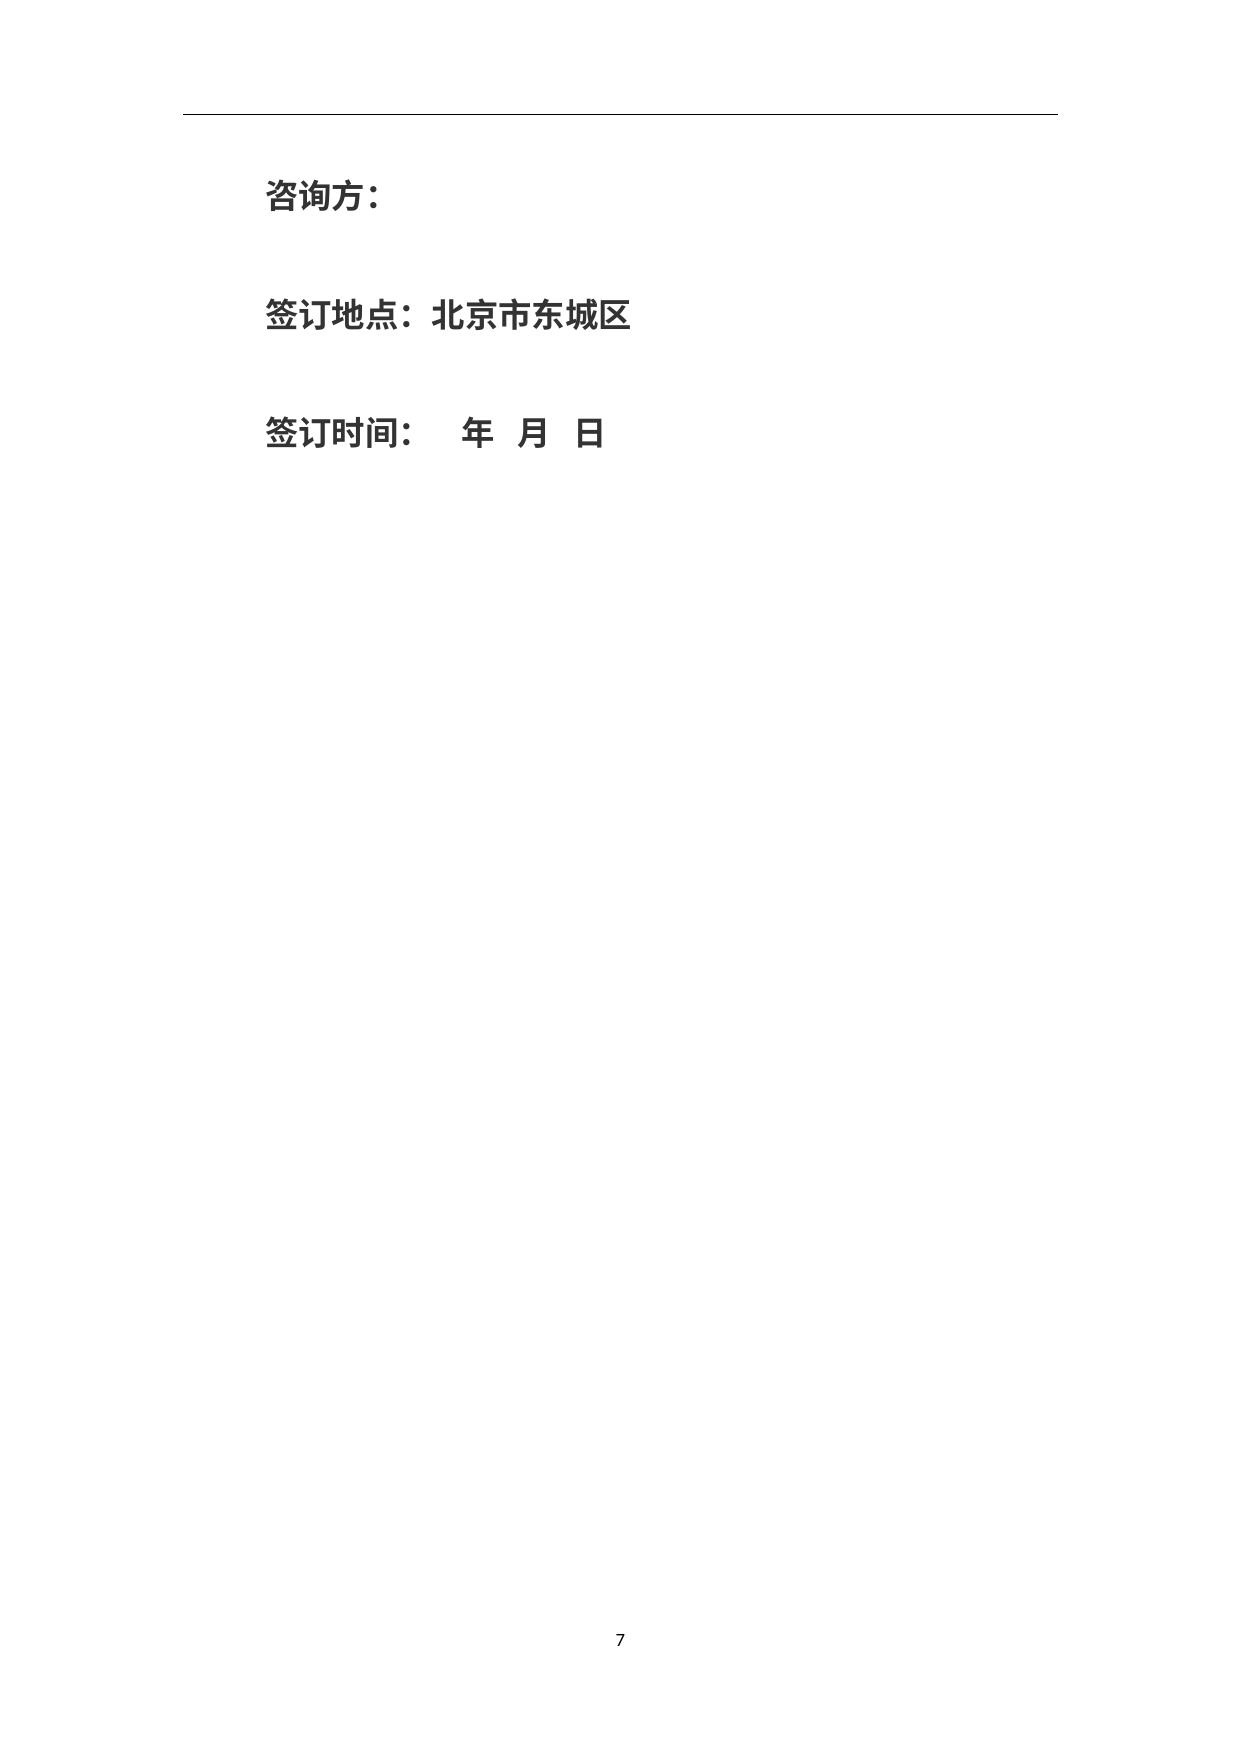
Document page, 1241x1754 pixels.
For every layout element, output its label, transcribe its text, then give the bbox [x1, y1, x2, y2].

text 签订时间： 年 月 日 [182, 398, 1058, 463]
text 签订地点：北京市东城区 [182, 280, 1058, 345]
text 咨询方： [182, 162, 1058, 227]
